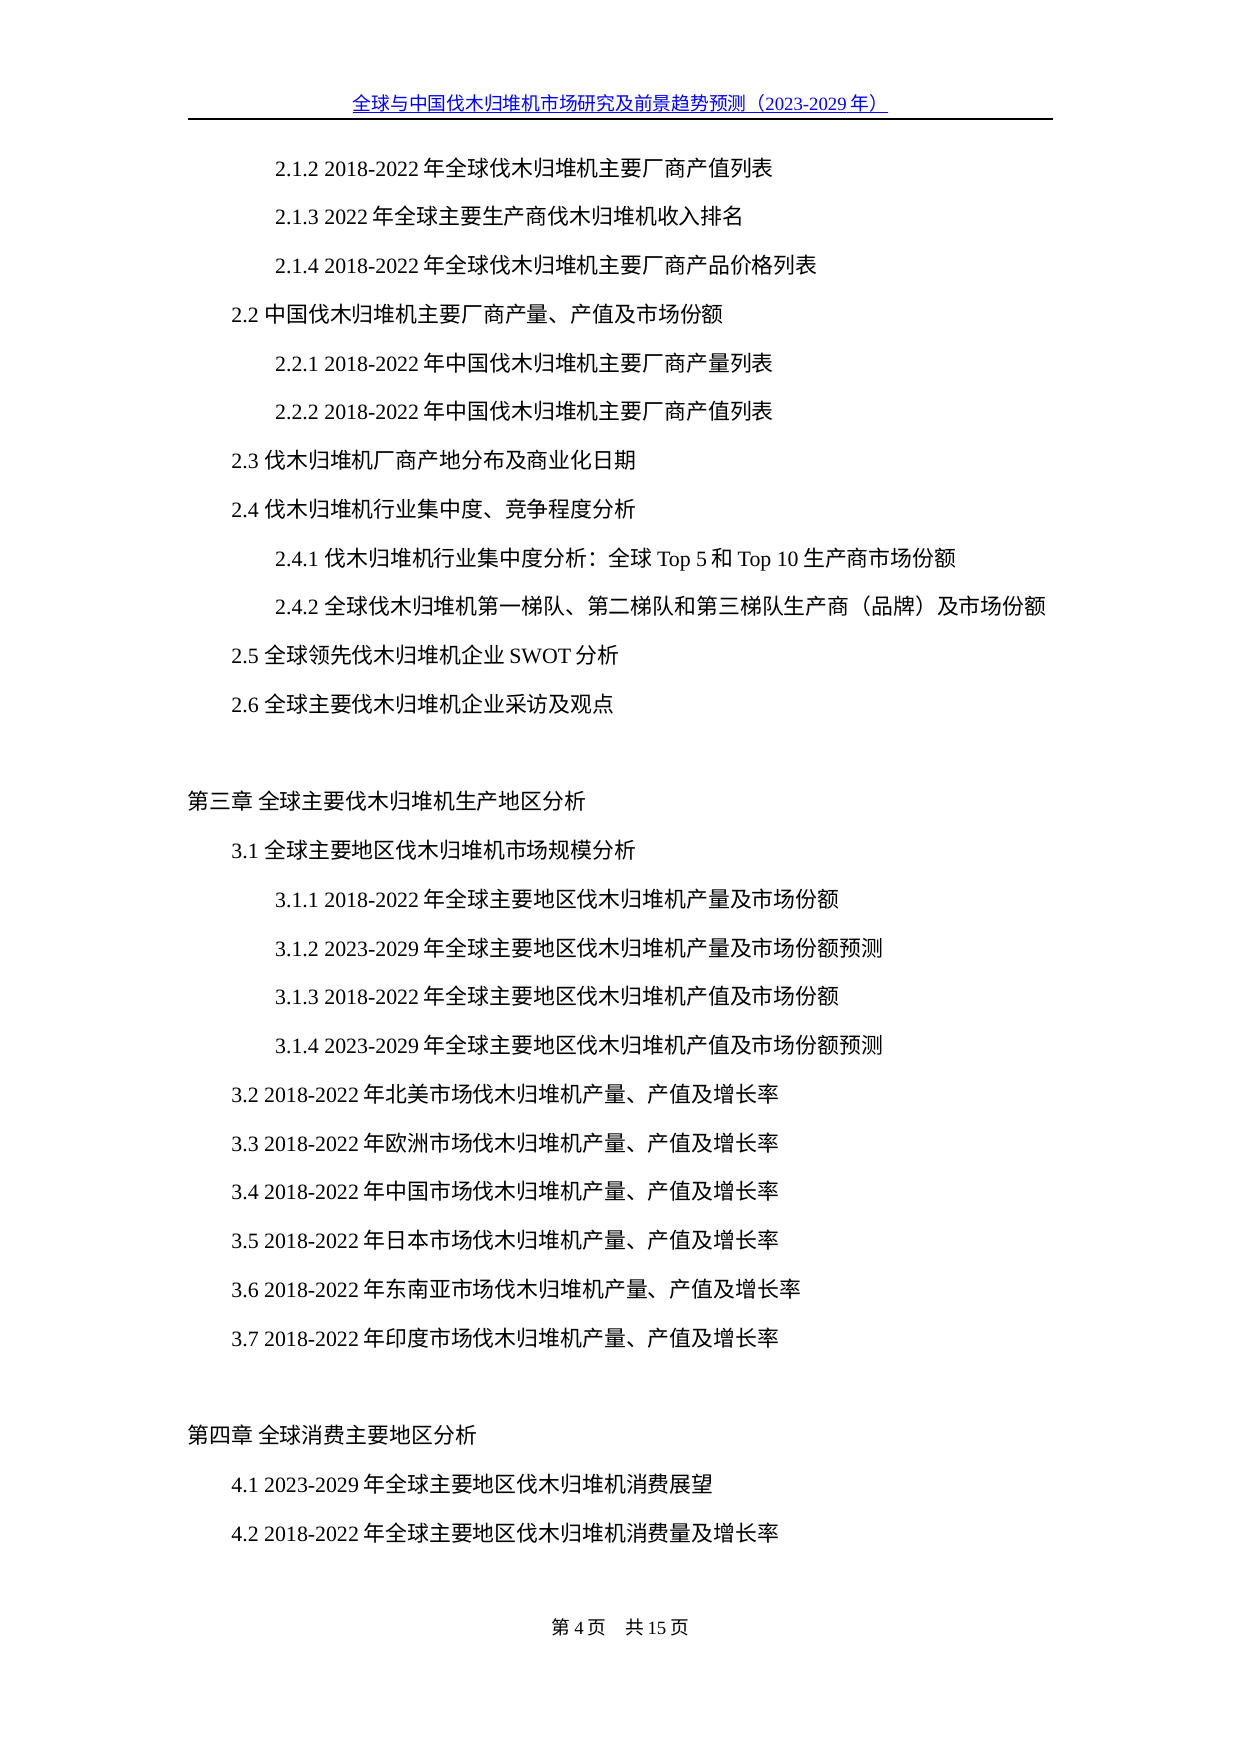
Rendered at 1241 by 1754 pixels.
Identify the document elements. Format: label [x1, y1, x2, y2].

text [187, 150, 1053, 1548]
